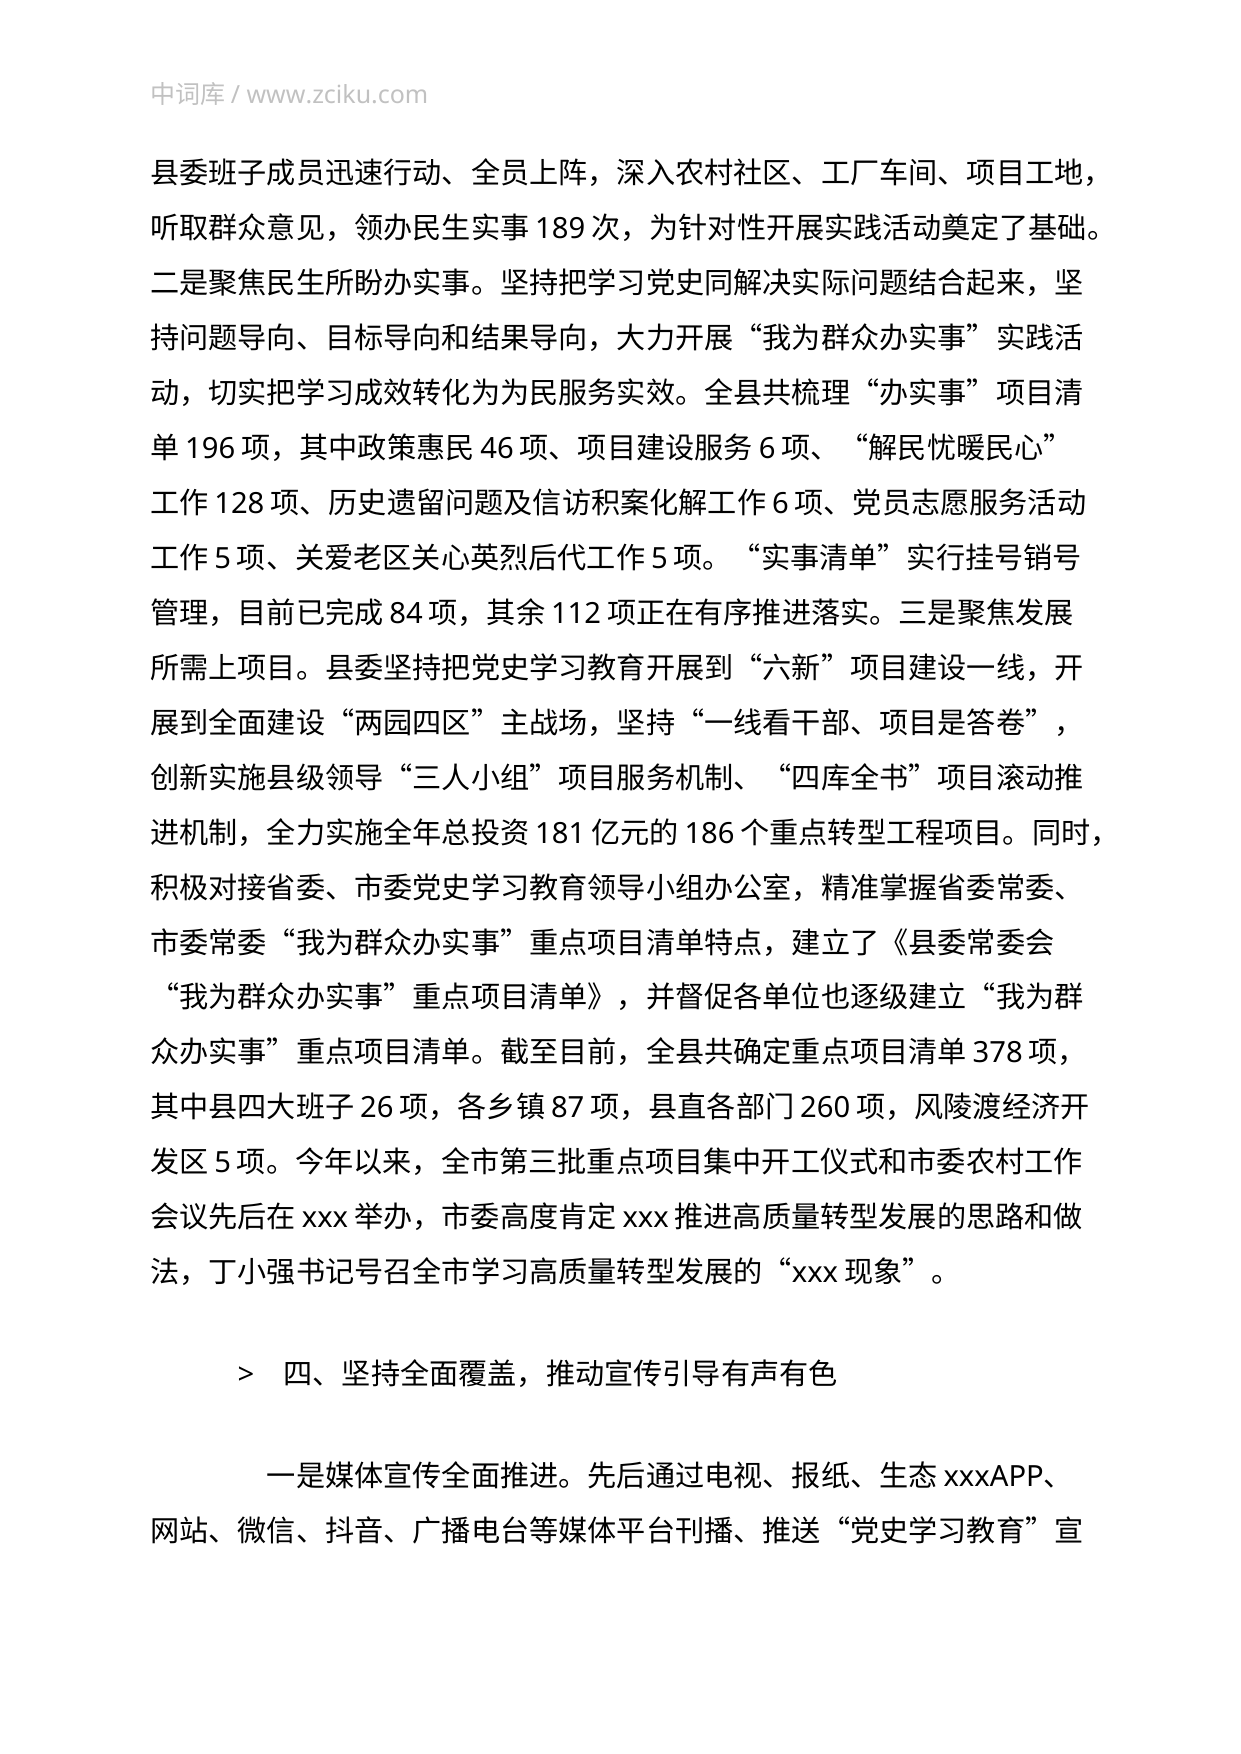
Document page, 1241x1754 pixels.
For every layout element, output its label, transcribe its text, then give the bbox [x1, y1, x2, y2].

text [150, 1453, 1090, 1550]
text > 四、坚持全面覆盖，推动宣传引导有声有色 [150, 1351, 1090, 1393]
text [150, 150, 1090, 1291]
